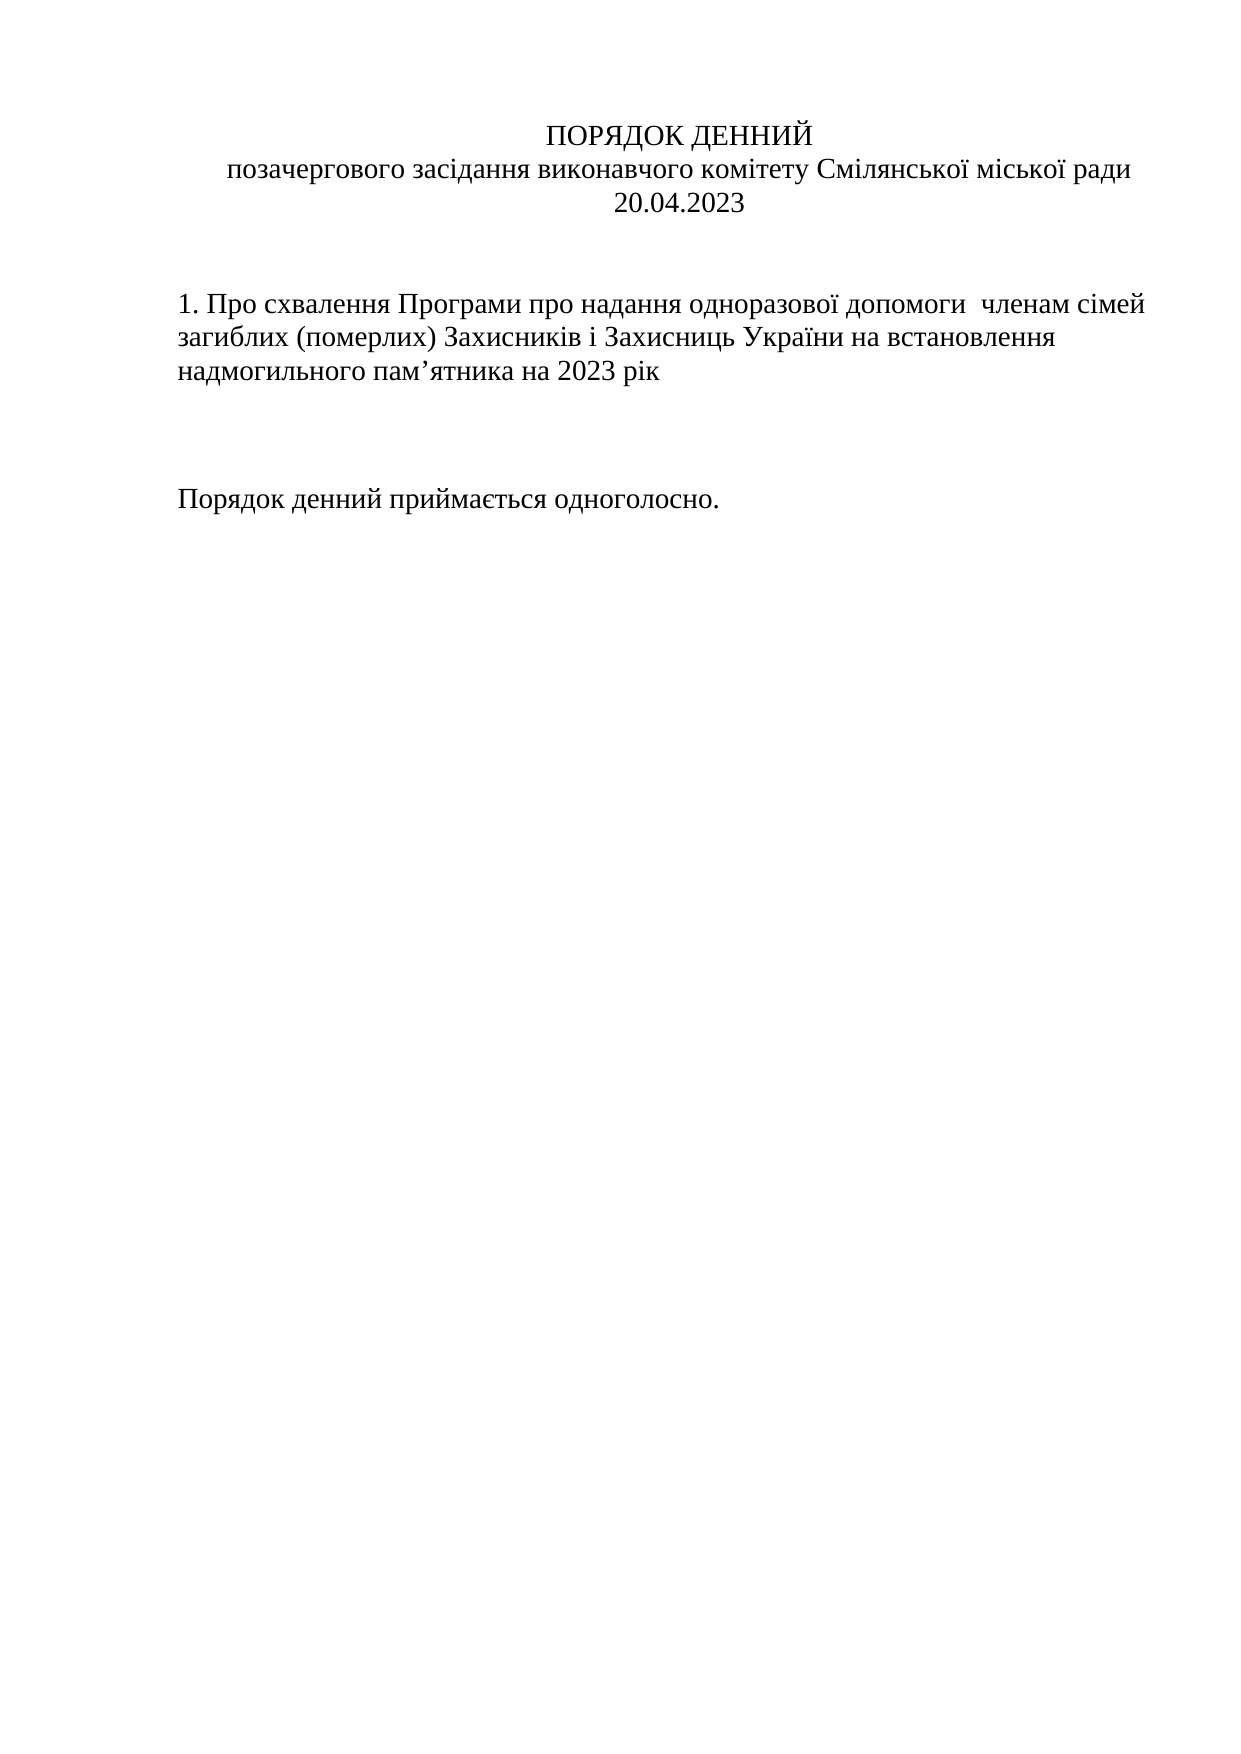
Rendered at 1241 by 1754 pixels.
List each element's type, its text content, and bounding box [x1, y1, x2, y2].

text Порядок денний приймається одноголосно. [177, 482, 1181, 515]
text позачергового засідання виконавчого комітету Смілянської міської ради [177, 152, 1181, 185]
text 1. Про схвалення Програми про надання одноразової допомоги членам сімей загиблих (померлих) Захисників і Захисниць України на встановлення надмогильного пам’ятника на 2023 рік [177, 286, 1181, 386]
text ПОРЯДОК ДЕННИЙ [177, 118, 1181, 152]
text 20.04.2023 [177, 185, 1181, 219]
